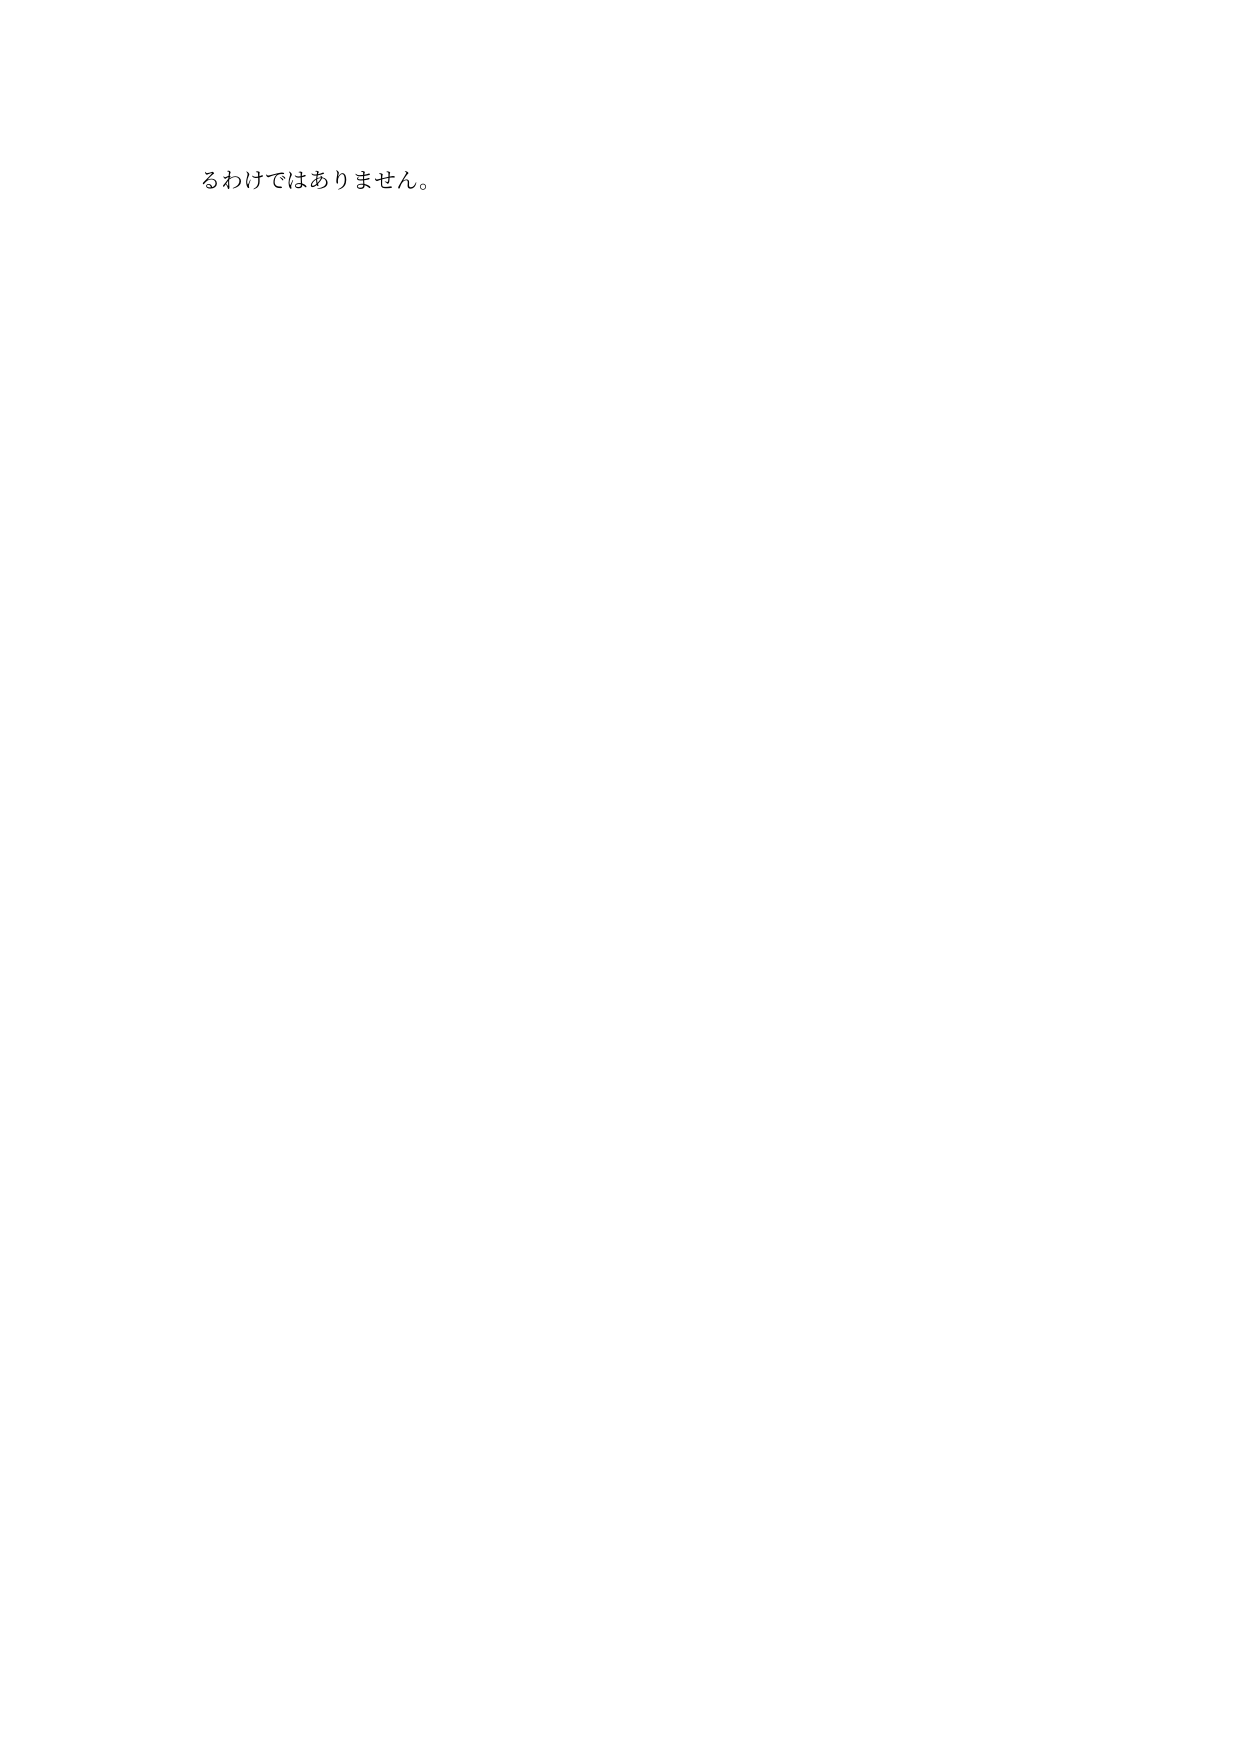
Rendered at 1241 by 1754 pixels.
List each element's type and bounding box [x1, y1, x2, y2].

text [177, 160, 1063, 198]
